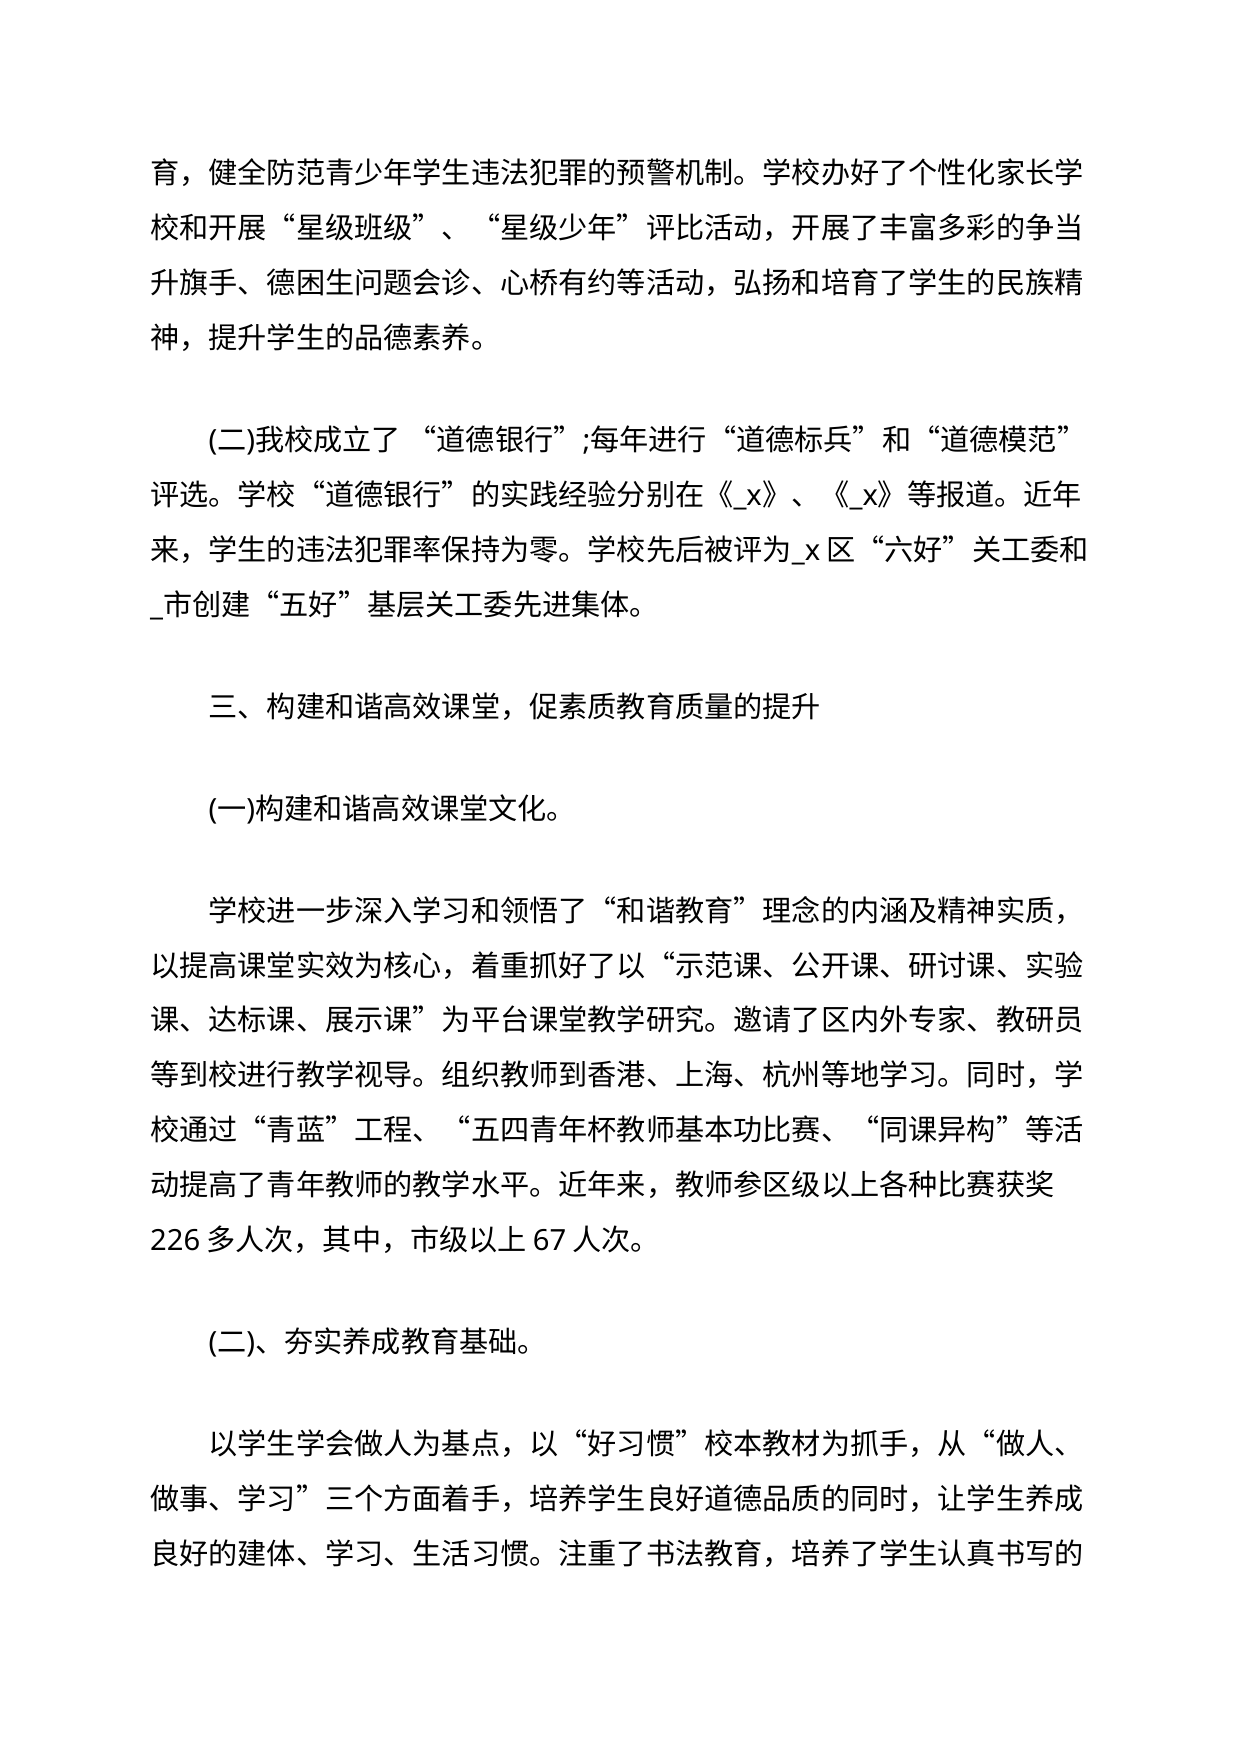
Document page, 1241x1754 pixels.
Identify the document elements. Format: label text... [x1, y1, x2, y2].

text 三、构建和谐高效课堂，促素质教育质量的提升 [150, 683, 1090, 726]
text (二)我校成立了 “道德银行”;每年进行“道德标兵”和“道德模范”评选。学校“道德银行”的实践经验分别在《_x》、《_x》等报道。近年来，学生的违法犯罪率保持为零。学校先后被评为_x区“六好”关工委和_市创建“五好”基层关工委先进集体。 [150, 416, 1090, 624]
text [150, 1421, 1090, 1573]
text (一)构建和谐高效课堂文化。 [150, 785, 1090, 828]
text 学校进一步深入学习和领悟了“和谐教育”理念的内涵及精神实质，以提高课堂实效为核心，着重抓好了以“示范课、公开课、研讨课、实验课、达标课、展示课”为平台课堂教学研究。邀请了区内外专家、教研员等到校进行教学视导。组织教师到香港、上海、杭州等地学习。同时，学校通过“青蓝”工程、“五四青年杯教师基本功比赛、“同课异构”等活动提高了青年教师的教学水平。近年来，教师参区级以上各种比赛获奖226多人次，其中，市级以上67人次。 [150, 887, 1090, 1259]
text (二)、夯实养成教育基础。 [150, 1318, 1090, 1361]
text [150, 150, 1090, 357]
